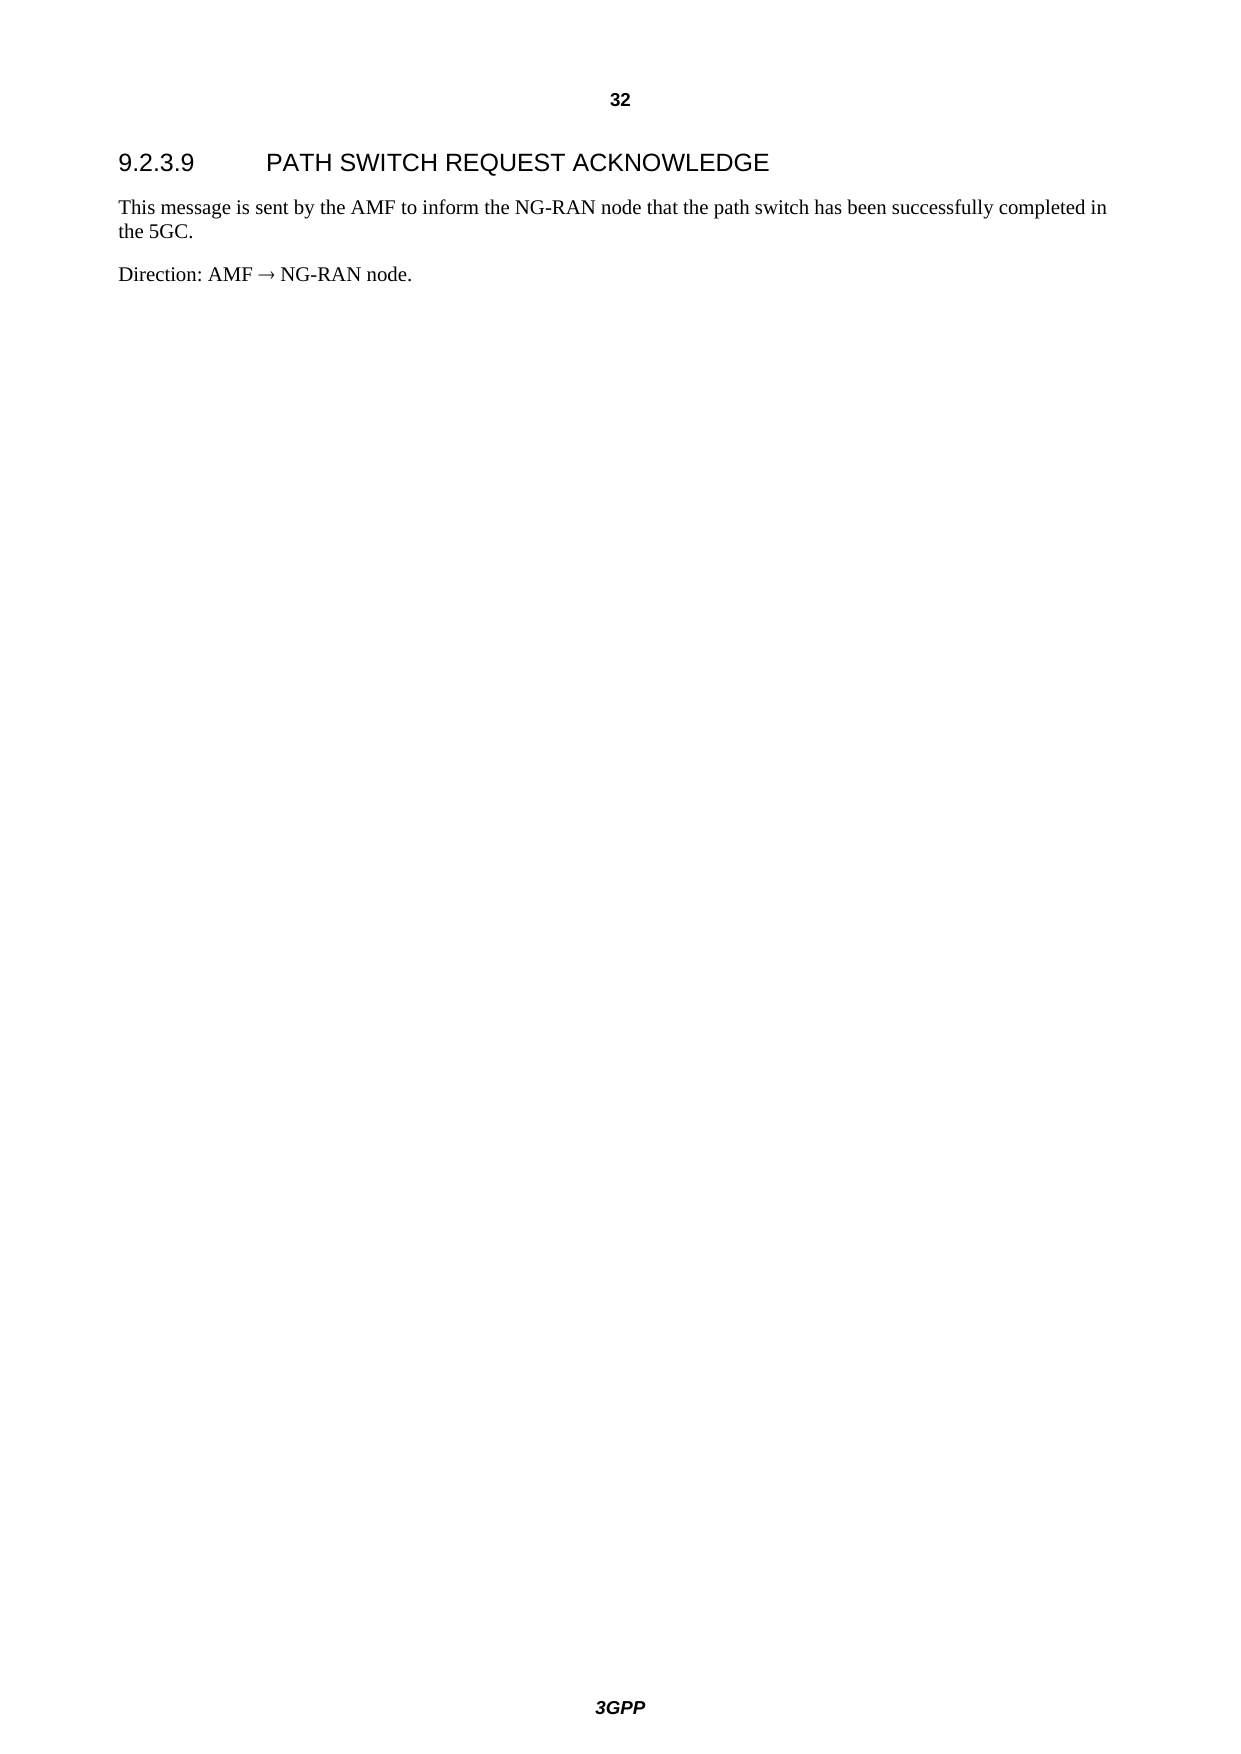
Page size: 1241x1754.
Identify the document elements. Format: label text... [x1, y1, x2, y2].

text This message is sent by the AMF to inform the NG-RAN node that the path switch has been successfully completed in the 5GC. [118, 195, 1122, 243]
subtitle 9.2.3.9 PATH SWITCH REQUEST ACKNOWLEDGE [118, 147, 1122, 176]
text Direction: AMF NG-RAN node. [118, 262, 1122, 286]
